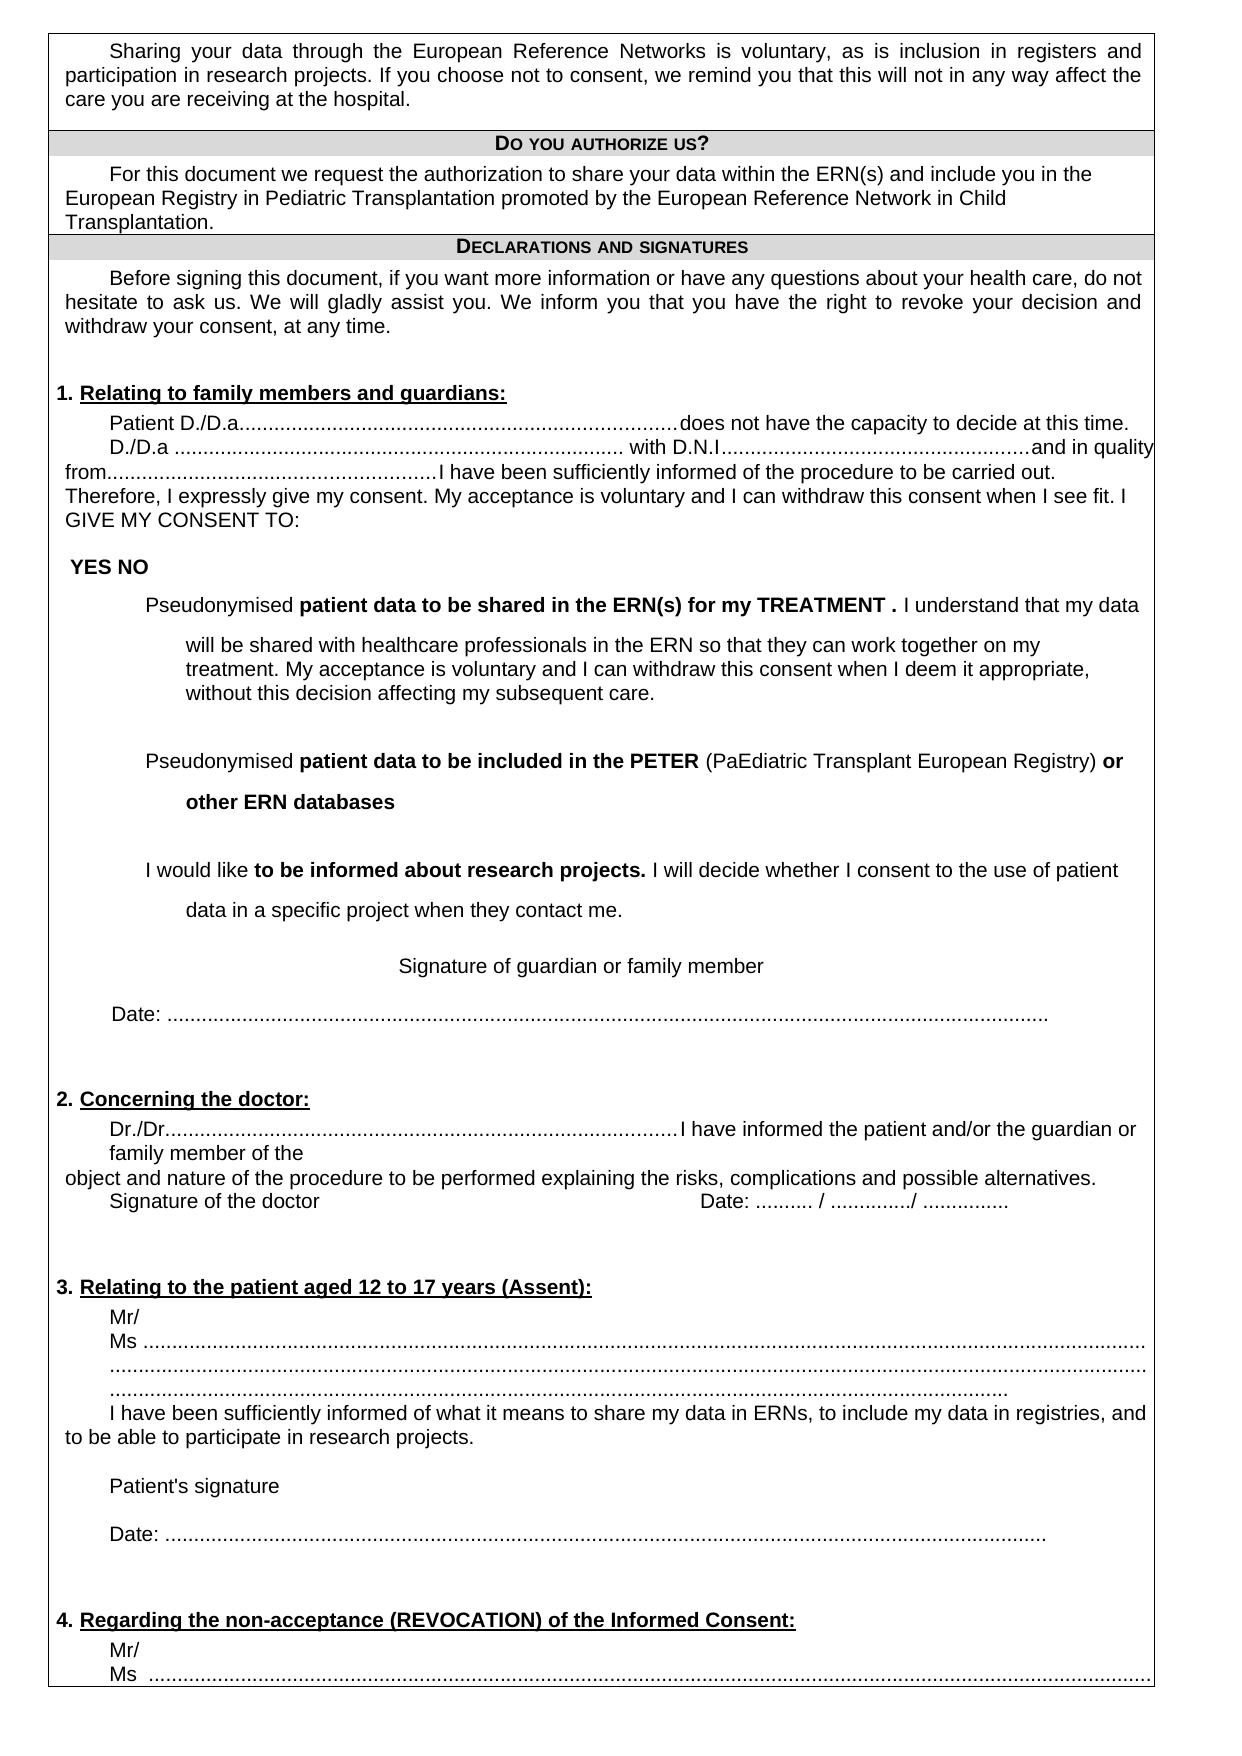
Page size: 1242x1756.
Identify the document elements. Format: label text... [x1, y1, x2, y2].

table_cell Sharing your data through the European Reference Networks is voluntary, as is inclusion in registers and participation in research projects. If you choose not to consent, we remind you that this will not in any way affect the care you are receiving at the hospital. [49, 34, 1154, 130]
table_cell Declarations and signatures [49, 235, 1154, 260]
table_cell Do you authorize us? [49, 131, 1154, 156]
table_cell For this document we request the authorization to share your data within the ERN(s) and include you in the European Registry in Pediatric Transplantation promoted by the European Reference Network in Child Transplantation. [49, 156, 1154, 234]
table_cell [49, 260, 1154, 1686]
